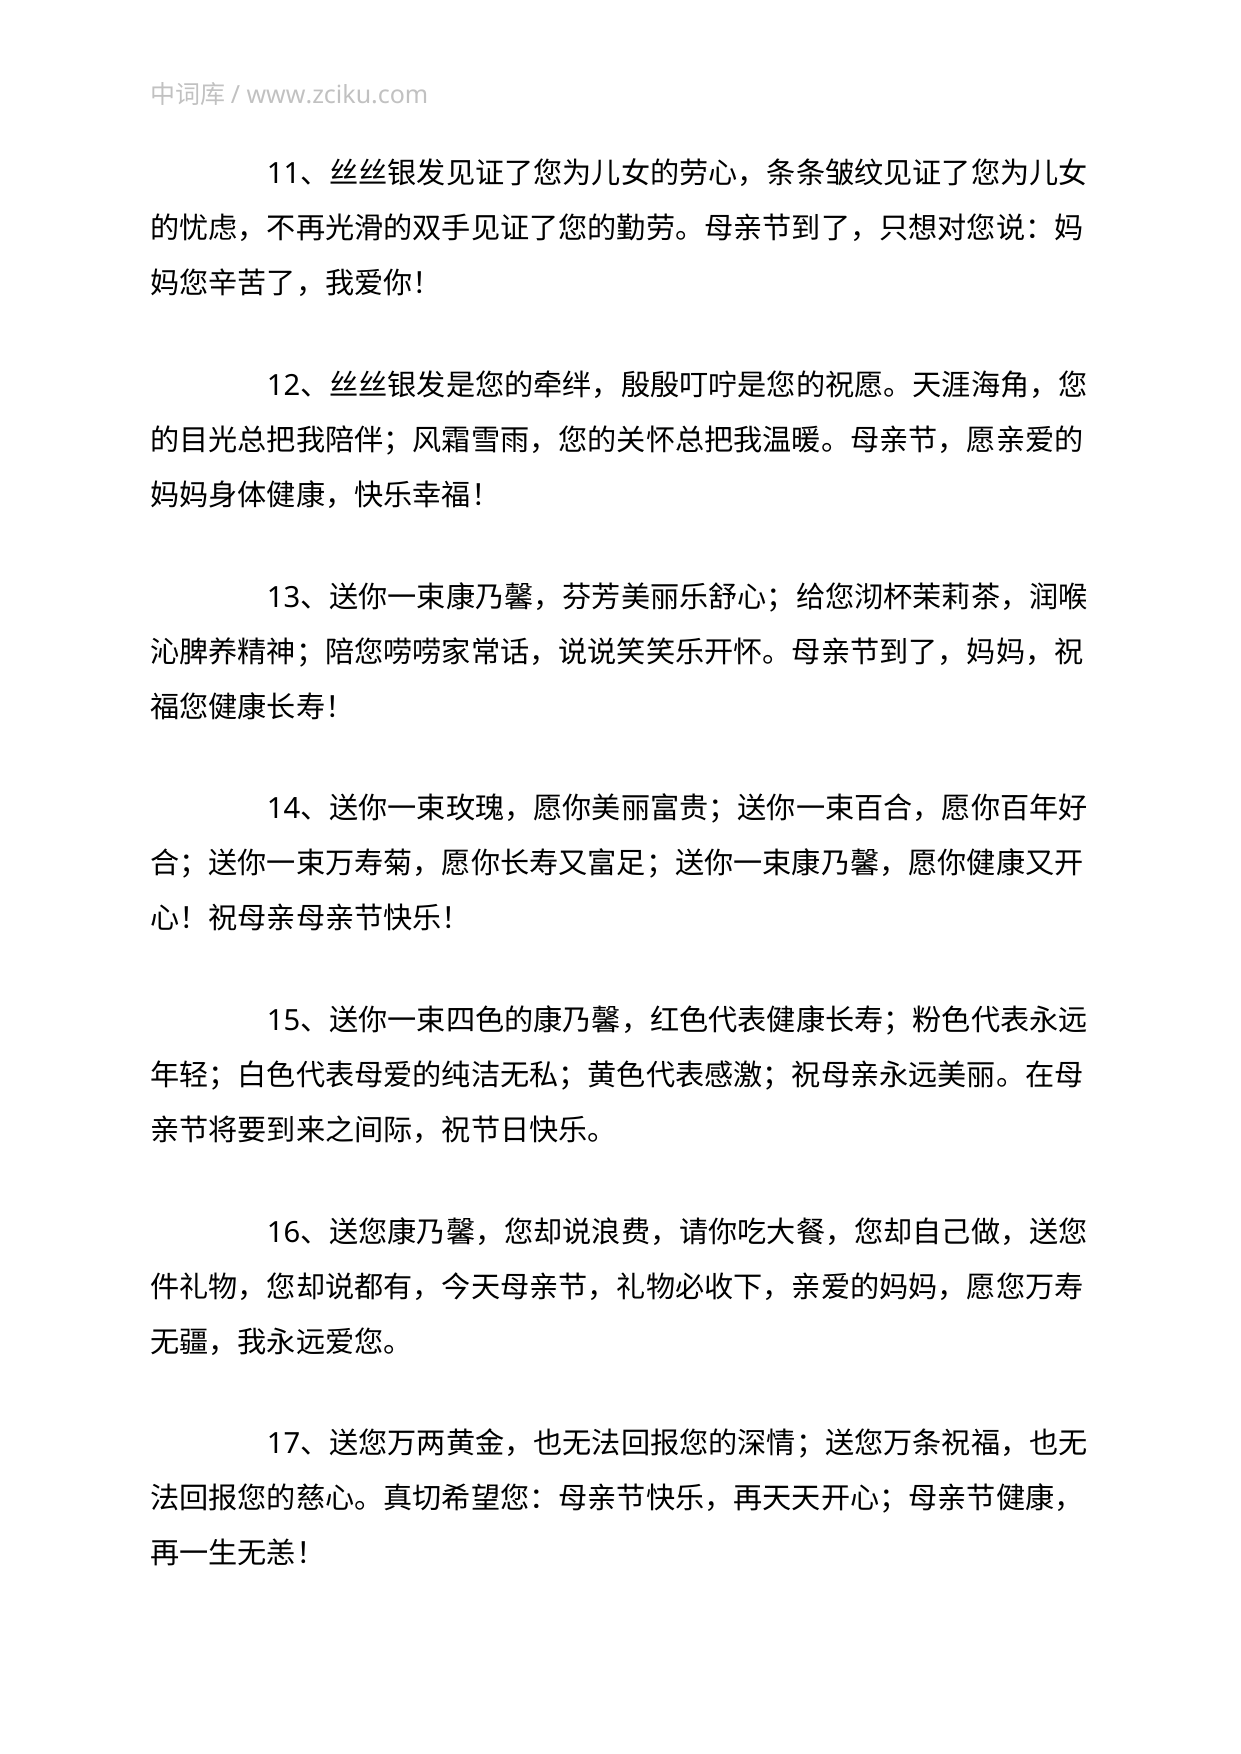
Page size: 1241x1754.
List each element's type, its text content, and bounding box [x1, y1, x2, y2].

text 17、送您万两黄金，也无法回报您的深情；送您万条祝福，也无法回报您的慈心。真切希望您：母亲节快乐，再天天开心；母亲节健康，再一生无恙！ [150, 1420, 1090, 1572]
text 11、丝丝银发见证了您为儿女的劳心，条条皱纹见证了您为儿女的忧虑，不再光滑的双手见证了您的勤劳。母亲节到了，只想对您说：妈妈您辛苦了，我爱你！ [150, 150, 1090, 302]
text 14、送你一束玫瑰，愿你美丽富贵；送你一束百合，愿你百年好合；送你一束万寿菊，愿你长寿又富足；送你一束康乃馨，愿你健康又开心！祝母亲母亲节快乐！ [150, 785, 1090, 937]
text 15、送你一束四色的康乃馨，红色代表健康长寿；粉色代表永远年轻；白色代表母爱的纯洁无私；黄色代表感激；祝母亲永远美丽。在母亲节将要到来之间际，祝节日快乐。 [150, 997, 1090, 1149]
text 16、送您康乃馨，您却说浪费，请你吃大餐，您却自己做，送您件礼物，您却说都有，今天母亲节，礼物必收下，亲爱的妈妈，愿您万寿无疆，我永远爱您。 [150, 1208, 1090, 1361]
text 12、丝丝银发是您的牵绊，殷殷叮咛是您的祝愿。天涯海角，您的目光总把我陪伴；风霜雪雨，您的关怀总把我温暖。母亲节，愿亲爱的妈妈身体健康，快乐幸福！ [150, 362, 1090, 514]
text 13、送你一束康乃馨，芬芳美丽乐舒心；给您沏杯茉莉茶，润喉沁脾养精神；陪您唠唠家常话，说说笑笑乐开怀。母亲节到了，妈妈，祝福您健康长寿！ [150, 573, 1090, 726]
